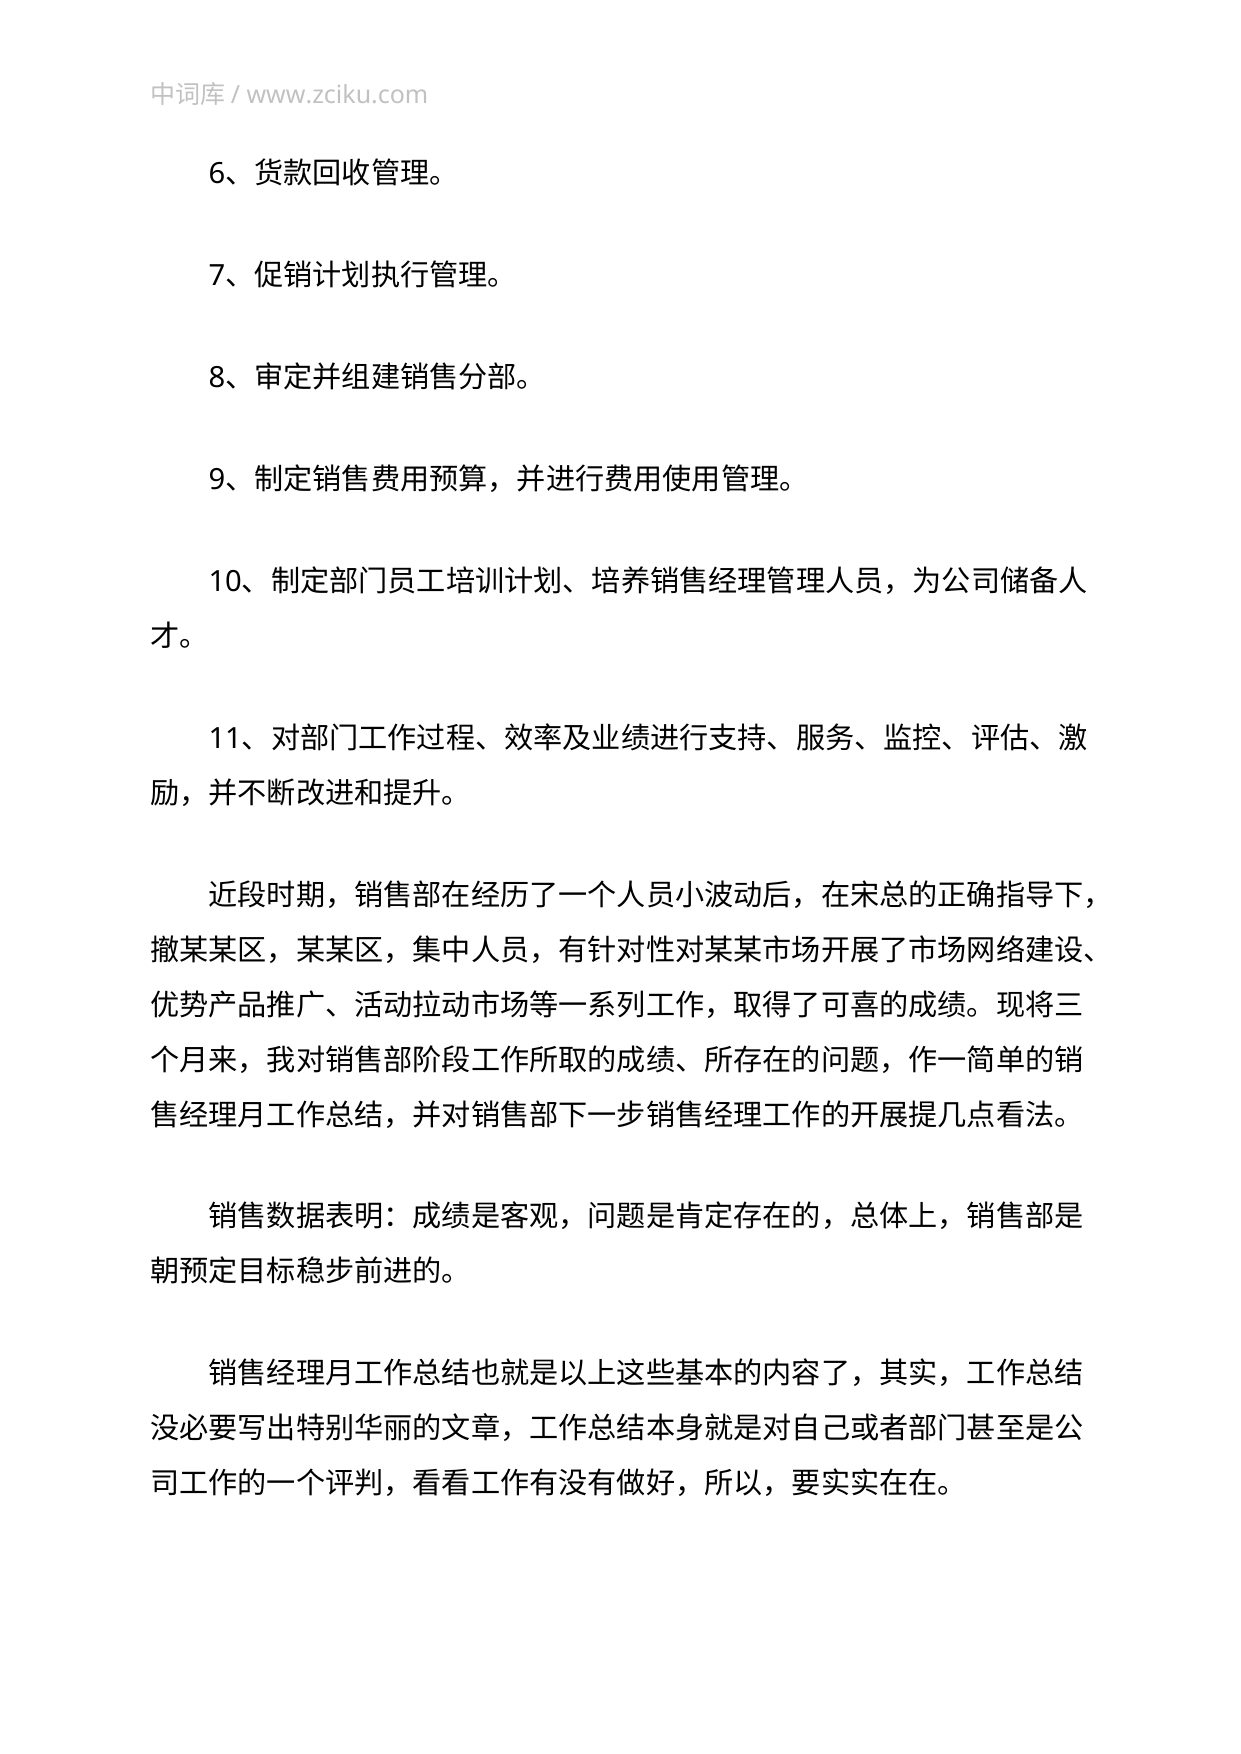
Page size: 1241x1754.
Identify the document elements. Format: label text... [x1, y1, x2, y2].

text 6、货款回收管理。 [150, 150, 1090, 192]
text 8、审定并组建销售分部。 [150, 354, 1090, 396]
text 11、对部门工作过程、效率及业绩进行支持、服务、监控、评估、激励，并不断改进和提升。 [150, 715, 1090, 812]
text 近段时期，销售部在经历了一个人员小波动后，在宋总的正确指导下，撤某某区，某某区，集中人员，有针对性对某某市场开展了市场网络建设、优势产品推广、活动拉动市场等一系列工作，取得了可喜的成绩。现将三个月来，我对销售部阶段工作所取的成绩、所存在的问题，作一简单的销售经理月工作总结，并对销售部下一步销售经理工作的开展提几点看法。 [150, 871, 1090, 1133]
text 10、制定部门员工培训计划、培养销售经理管理人员，为公司储备人才。 [150, 558, 1090, 655]
text 销售数据表明：成绩是客观，问题是肯定存在的，总体上，销售部是朝预定目标稳步前进的。 [150, 1193, 1090, 1290]
text 销售经理月工作总结也就是以上这些基本的内容了，其实，工作总结没必要写出特别华丽的文章，工作总结本身就是对自己或者部门甚至是公司工作的一个评判，看看工作有没有做好，所以，要实实在在。 [150, 1349, 1090, 1502]
text 9、制定销售费用预算，并进行费用使用管理。 [150, 456, 1090, 498]
text 7、促销计划执行管理。 [150, 252, 1090, 294]
